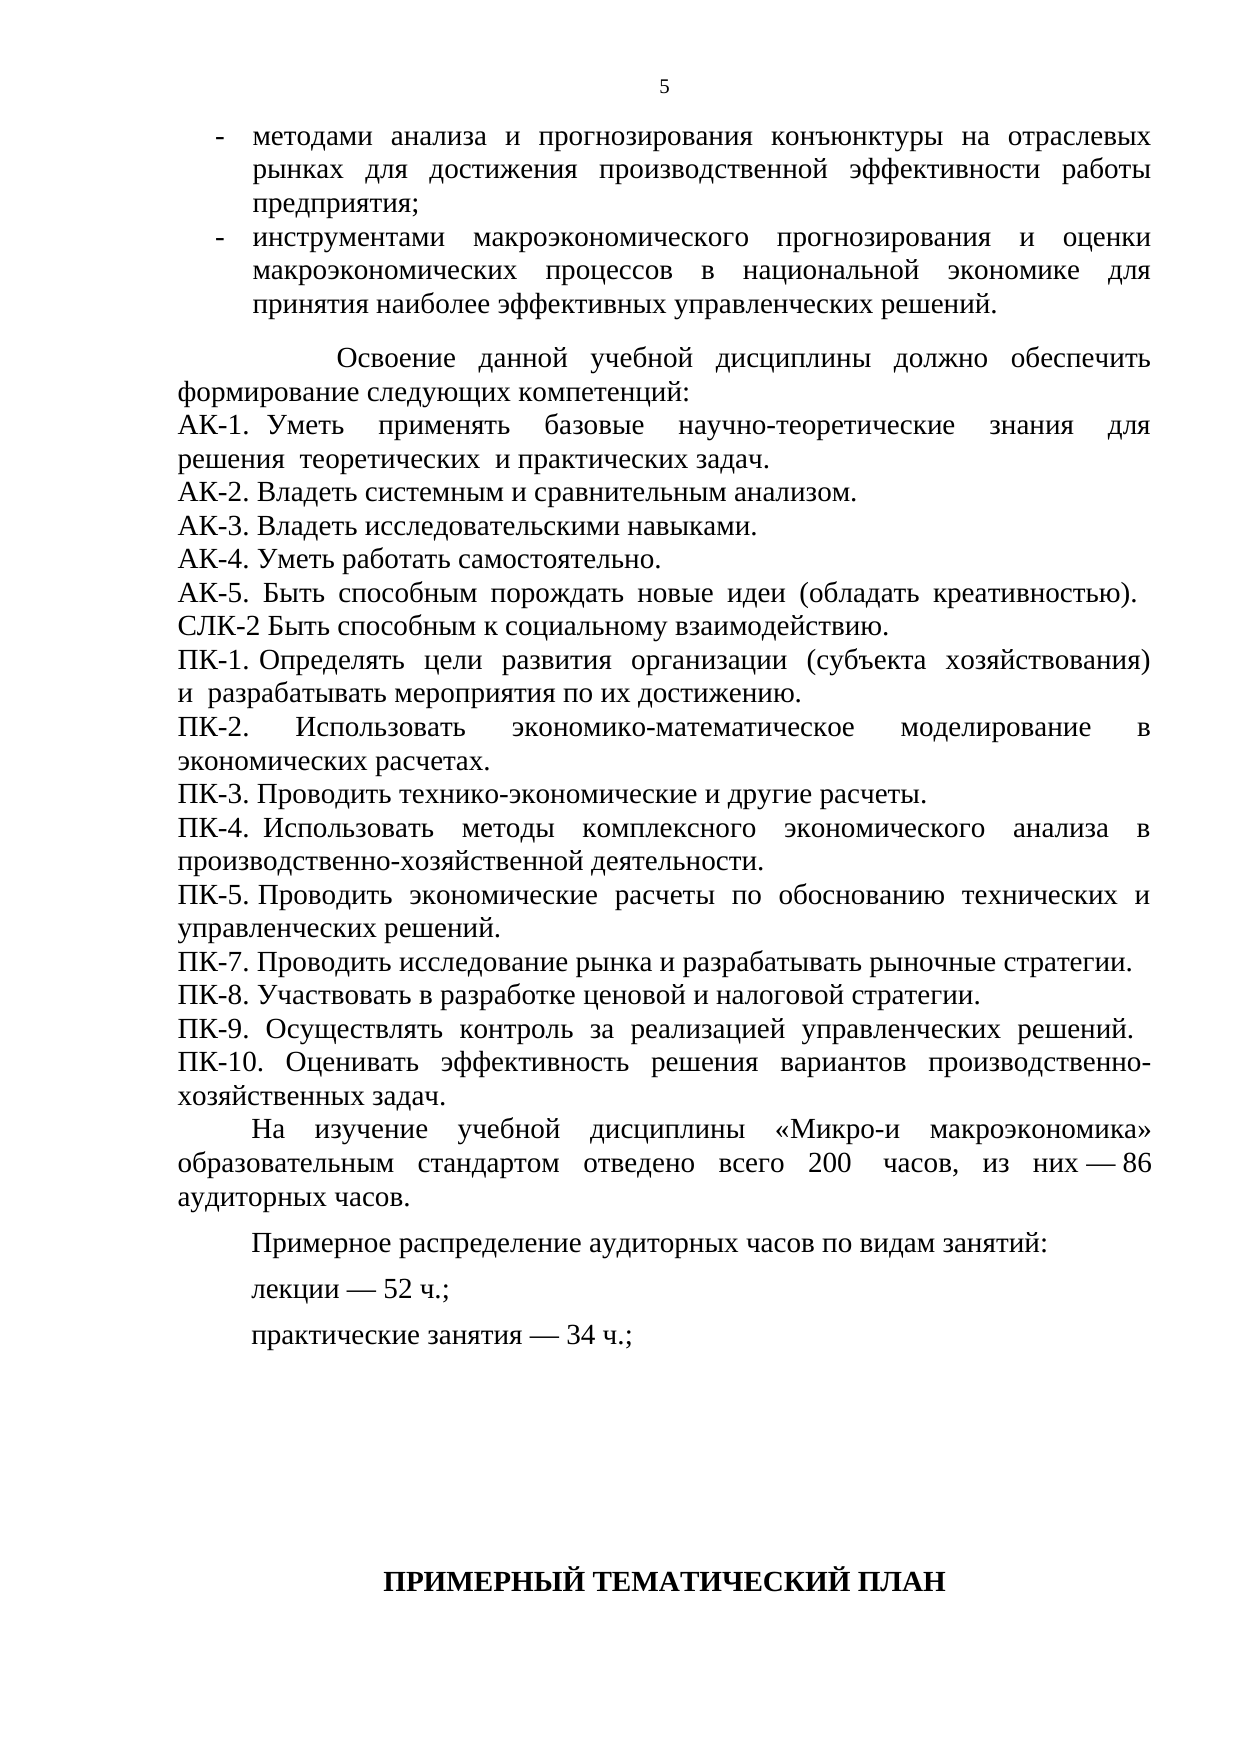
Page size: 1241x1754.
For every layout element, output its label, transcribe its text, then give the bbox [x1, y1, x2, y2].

text ПК-3. Проводить технико-экономические и другие расчеты. [177, 776, 1152, 810]
text АК-1. Уметь применять базовые научно-теоретические знания для решения теоретических и практических задач. [177, 407, 1152, 474]
text лекции — 52 ч.; [177, 1271, 1152, 1304]
list инструментами макроэкономического прогнозирования и оценки макроэкономических процессов в национальной экономике для принятия наиболее эффективных управленческих решений. [215, 219, 1152, 319]
text На изучение учебной дисциплины «Микро-и макроэкономика» образовательным стандартом отведено всего 200 часов, из них — 86 аудиторных часов. [177, 1112, 1152, 1212]
text практические занятия — 34 ч.; [177, 1317, 1152, 1350]
text АК-5. Быть способным порождать новые идеи (обладать креативностью). СЛК-2 Быть способным к социальному взаимодействию. [177, 575, 1152, 642]
text ПК-2. Использовать экономико-математическое моделирование в экономических расчетах. [177, 709, 1152, 776]
text АК-2. Владеть системным и сравнительным анализом. [177, 474, 1152, 508]
text ПК-8. Участвовать в разработке ценовой и налоговой стратегии. [177, 977, 1152, 1011]
text ПК-7. Проводить исследование рынка и разрабатывать рыночные стратегии. [177, 944, 1152, 977]
text ПК-9. Осуществлять контроль за реализацией управленческих решений. ПК-10. Оценивать эффективность решения вариантов производственно-хозяйственных задач. [177, 1011, 1152, 1112]
text ПК-4. Использовать методы комплексного экономического анализа в производственно-хозяйственной деятельности. [177, 810, 1152, 877]
text Освоение данной учебной дисциплины должно обеспечить формирование следующих компетенций: [177, 340, 1152, 407]
list методами анализа и прогнозирования конъюнктуры на отраслевых рынках для достижения производственной эффективности работы предприятия; [215, 118, 1152, 219]
text Примерное распределение аудиторных часов по видам занятий: [177, 1225, 1152, 1258]
subtitle Примерный тематический план [177, 1564, 1152, 1598]
text АК-4. Уметь работать самостоятельно. [177, 541, 1152, 575]
text АК-3. Владеть исследовательскими навыками. [177, 508, 1152, 541]
text ПК-5. Проводить экономические расчеты по обоснованию технических и управленческих решений. [177, 877, 1152, 944]
text ПК-1. Определять цели развития организации (субъекта хозяйствования) и разрабатывать мероприятия по их достижению. [177, 642, 1152, 709]
